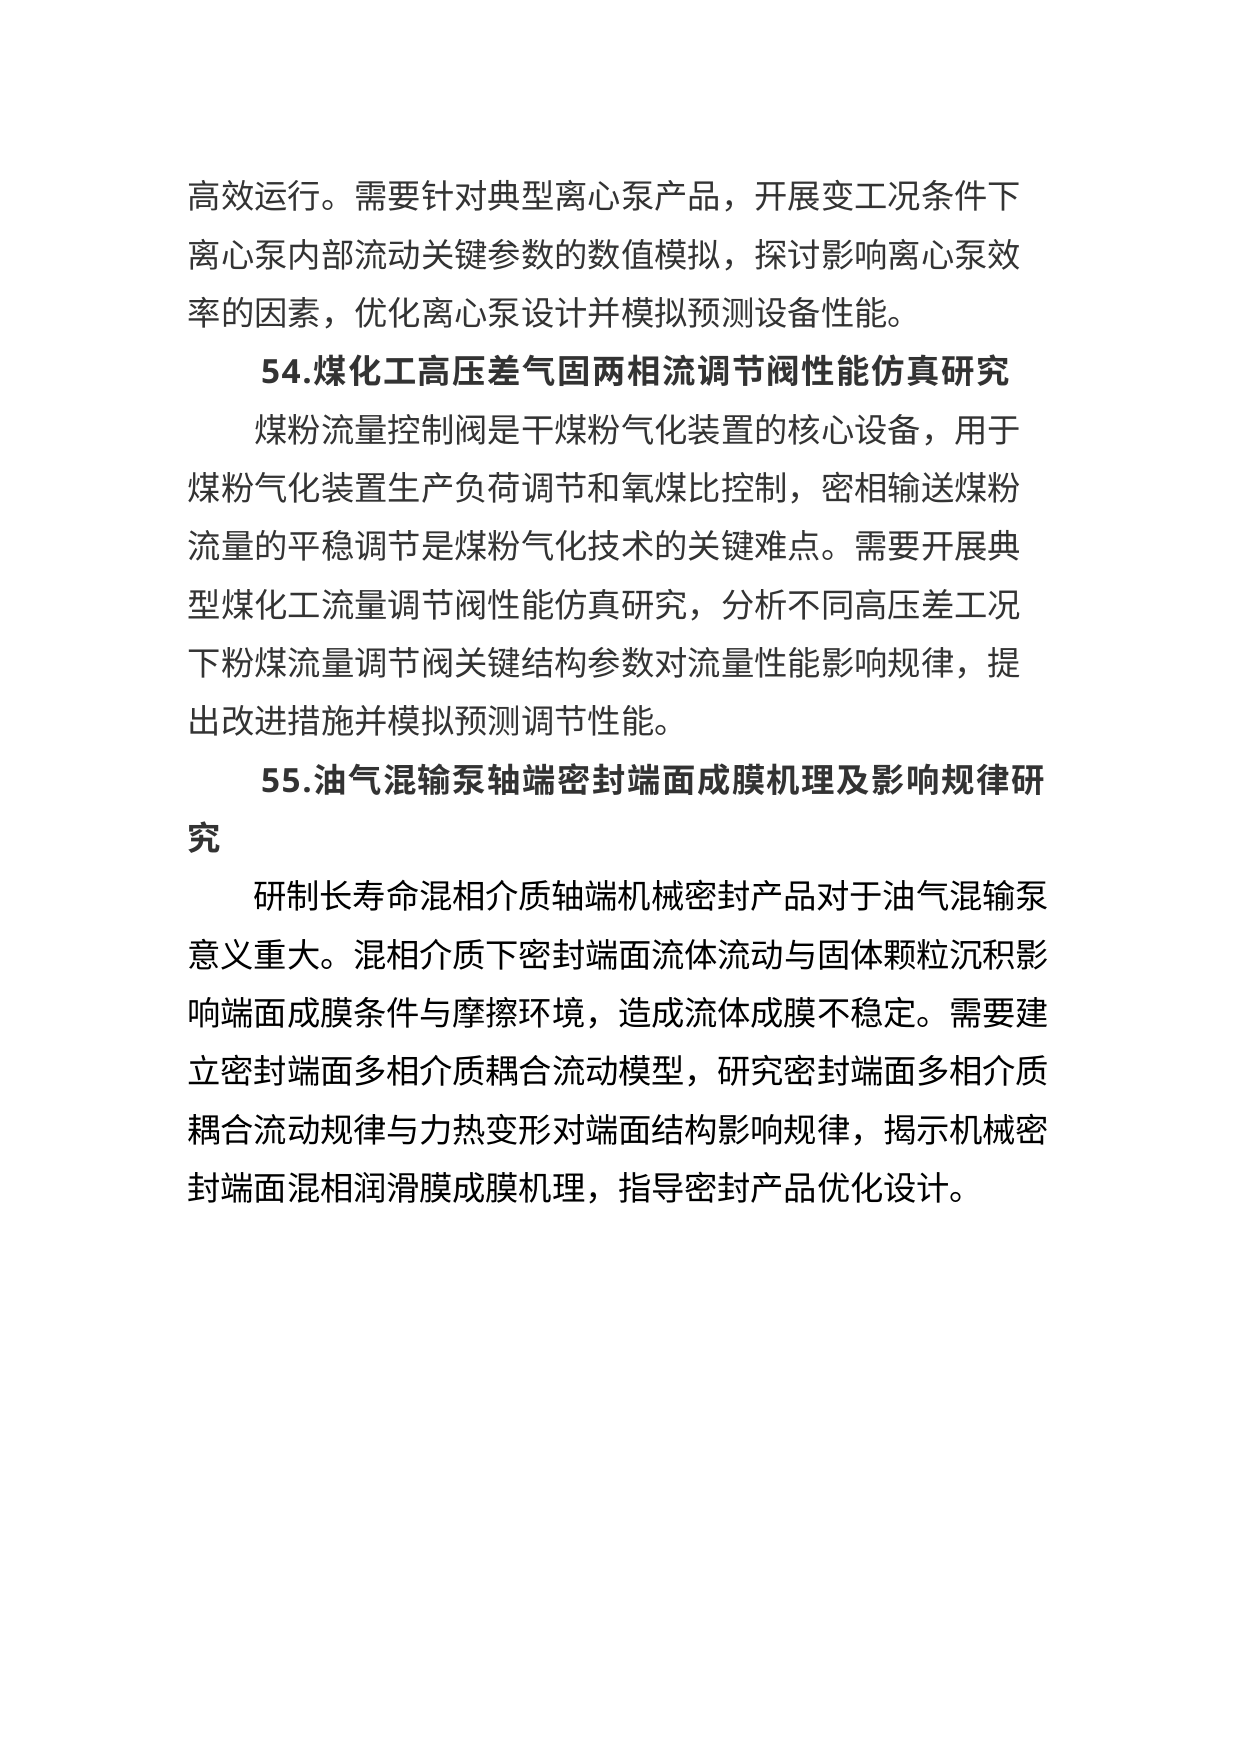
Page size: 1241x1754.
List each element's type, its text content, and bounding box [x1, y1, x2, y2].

text 研制长寿命混相介质轴端机械密封产品对于油气混输泵意义重大。混相介质下密封端面流体流动与固体颗粒沉积影响端面成膜条件与摩擦环境，造成流体成膜不稳定。需要建立密封端面多相介质耦合流动模型，研究密封端面多相介质耦合流动规律与力热变形对端面结构影响规律，揭示机械密封端面混相润滑膜成膜机理，指导密封产品优化设计。 [187, 862, 1053, 1212]
text 55.油气混输泵轴端密封端面成膜机理及影响规律研究 [187, 745, 1053, 862]
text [187, 162, 1053, 337]
text 54.煤化工高压差气固两相流调节阀性能仿真研究 [187, 337, 1053, 395]
text 煤粉流量控制阀是干煤粉气化装置的核心设备，用于煤粉气化装置生产负荷调节和氧煤比控制，密相输送煤粉流量的平稳调节是煤粉气化技术的关键难点。需要开展典型煤化工流量调节阀性能仿真研究，分析不同高压差工况下粉煤流量调节阀关键结构参数对流量性能影响规律，提出改进措施并模拟预测调节性能。 [187, 395, 1053, 745]
